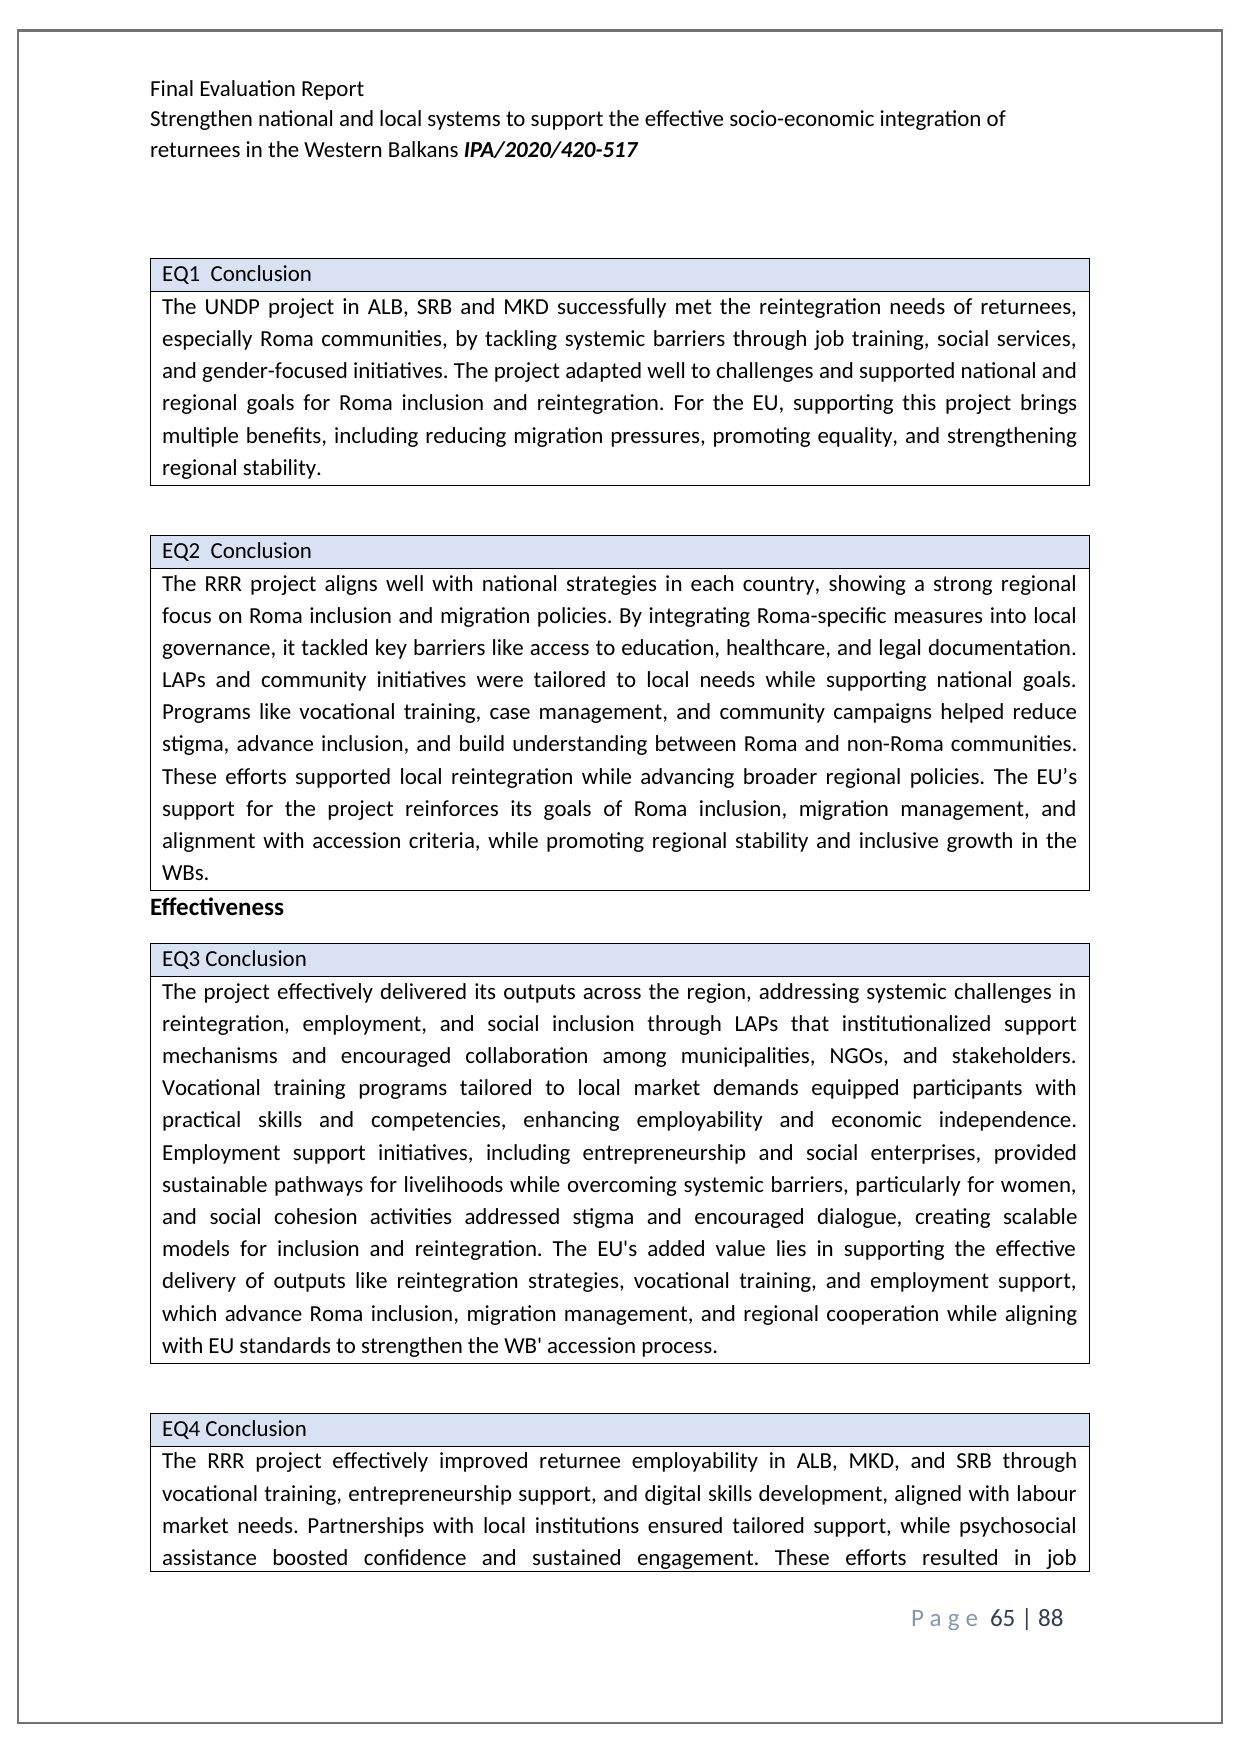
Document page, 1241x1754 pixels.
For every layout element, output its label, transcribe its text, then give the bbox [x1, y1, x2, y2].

table_cell The project effectively delivered its outputs across the region, addressing systemic challenges in reintegration, employment, and social inclusion through LAPs that institutionalized support mechanisms and encouraged collaboration among municipalities, NGOs, and stakeholders. Vocational training programs tailored to local market demands equipped participants with practical skills and competencies, enhancing employability and economic independence. Employment support initiatives, including entrepreneurship and social enterprises, provided sustainable pathways for livelihoods while overcoming systemic barriers, particularly for women, and social cohesion activities addressed stigma and encouraged dialogue, creating scalable models for inclusion and reintegration. The EU's added value lies in supporting the effective delivery of outputs like reintegration strategies, vocational training, and employment support, which advance Roma inclusion, migration management, and regional cooperation while aligning with EU standards to strengthen the WB' accession process. [151, 977, 1089, 1363]
table_cell The UNDP project in ALB, SRB and MKD successfully met the reintegration needs of returnees, especially Roma communities, by tackling systemic barriers through job training, social services, and gender-focused initiatives. The project adapted well to challenges and supported national and regional goals for Roma inclusion and reintegration. For the EU, supporting this project brings multiple benefits, including reducing migration pressures, promoting equality, and strengthening regional stability. [151, 292, 1089, 485]
table_header EQ2 Conclusion [151, 536, 1089, 568]
table_header EQ3 Conclusion [151, 944, 1089, 976]
table_header EQ4 Conclusion [151, 1414, 1089, 1446]
text Effectiveness [150, 891, 1090, 922]
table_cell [151, 1447, 1089, 1571]
table_header EQ1 Conclusion [151, 259, 1089, 291]
table_cell The RRR project aligns well with national strategies in each country, showing a strong regional focus on Roma inclusion and migration policies. By integrating Roma-specific measures into local governance, it tackled key barriers like access to education, healthcare, and legal documentation. LAPs and community initiatives were tailored to local needs while supporting national goals. Programs like vocational training, case management, and community campaigns helped reduce stigma, advance inclusion, and build understanding between Roma and non-Roma communities. These efforts supported local reintegration while advancing broader regional policies. The EU’s support for the project reinforces its goals of Roma inclusion, migration management, and alignment with accession criteria, while promoting regional stability and inclusive growth in the WBs. [151, 569, 1089, 890]
